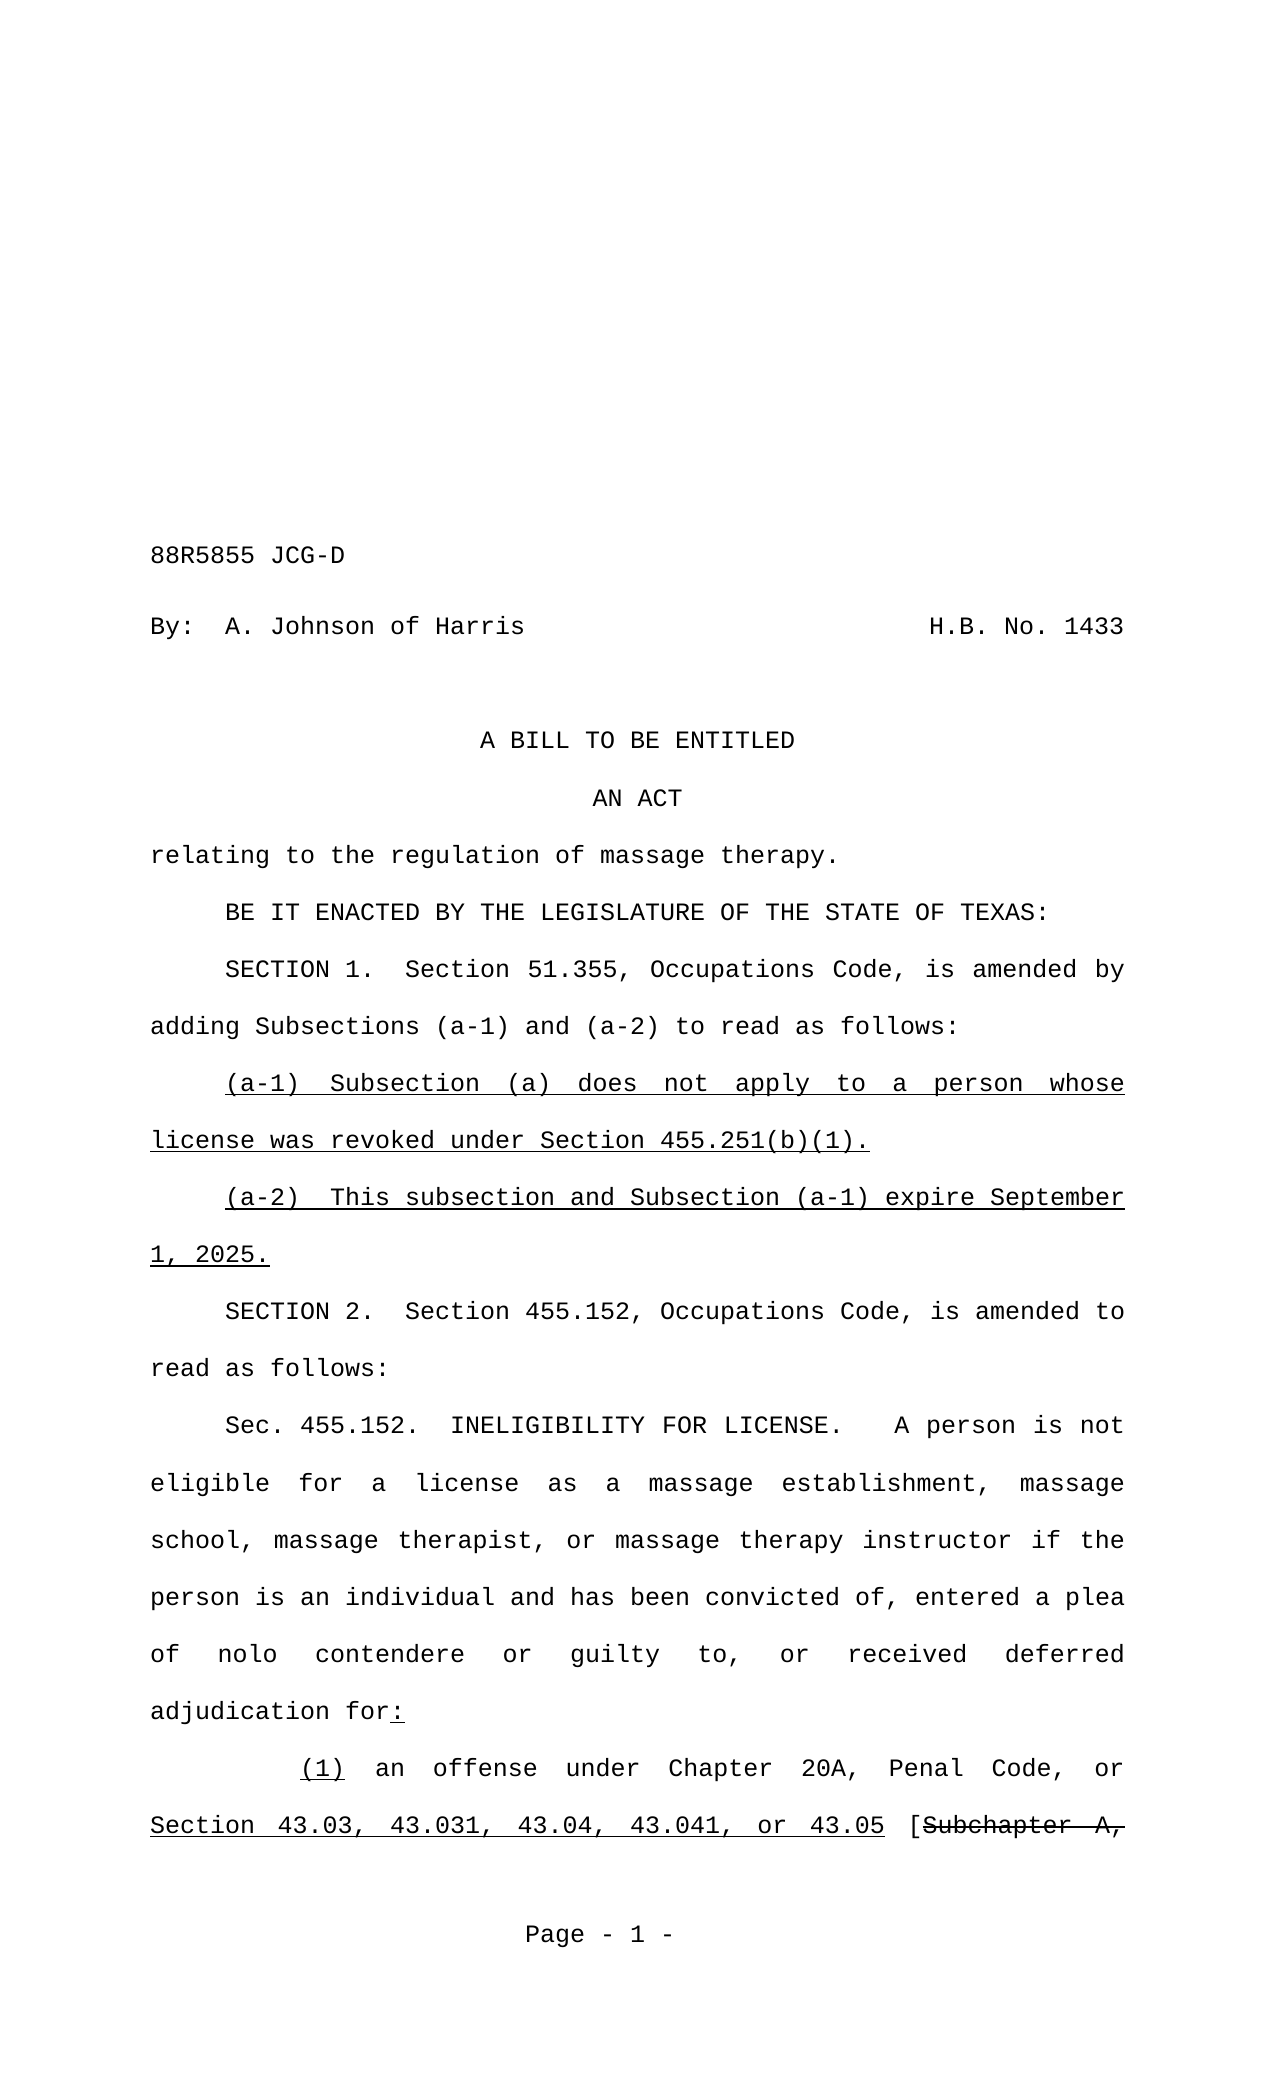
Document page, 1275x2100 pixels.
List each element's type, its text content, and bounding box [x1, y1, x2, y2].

text (a-1) Subsection (a) does not apply to a person whose license was revoked under Section 455.251(b)(1). [150, 1070, 1125, 1156]
text relating to the regulation of massage therapy. [150, 842, 1125, 871]
text A BILL TO BE ENTITLED [150, 728, 1125, 756]
text Sec. 455.152. INELIGIBILITY FOR LICENSE. A person is not eligible for a license as a massage establishment, massage school, massage therapist, or massage therapy instructor if the person is an individual and has been convicted of, entered a plea of nolo contendere or guilty to, or received deferred adjudication for: [150, 1413, 1125, 1727]
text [150, 1755, 1125, 1841]
text SECTION 1. Section 51.355, Occupations Code, is amended by adding Subsections (a-1) and (a-2) to read as follows: [150, 956, 1125, 1042]
text AN ACT [150, 785, 1125, 813]
text SECTION 2. Section 455.152, Occupations Code, is amended to read as follows: [150, 1299, 1125, 1384]
text 88R5855 JCG-D [150, 542, 1125, 571]
text By: A. Johnson of Harris H.B. No. 1433 [150, 614, 1125, 642]
text BE IT ENACTED BY THE LEGISLATURE OF THE STATE OF TEXAS: [150, 899, 1125, 928]
text (a-2) This subsection and Subsection (a-1) expire September 1, 2025. [150, 1184, 1125, 1270]
